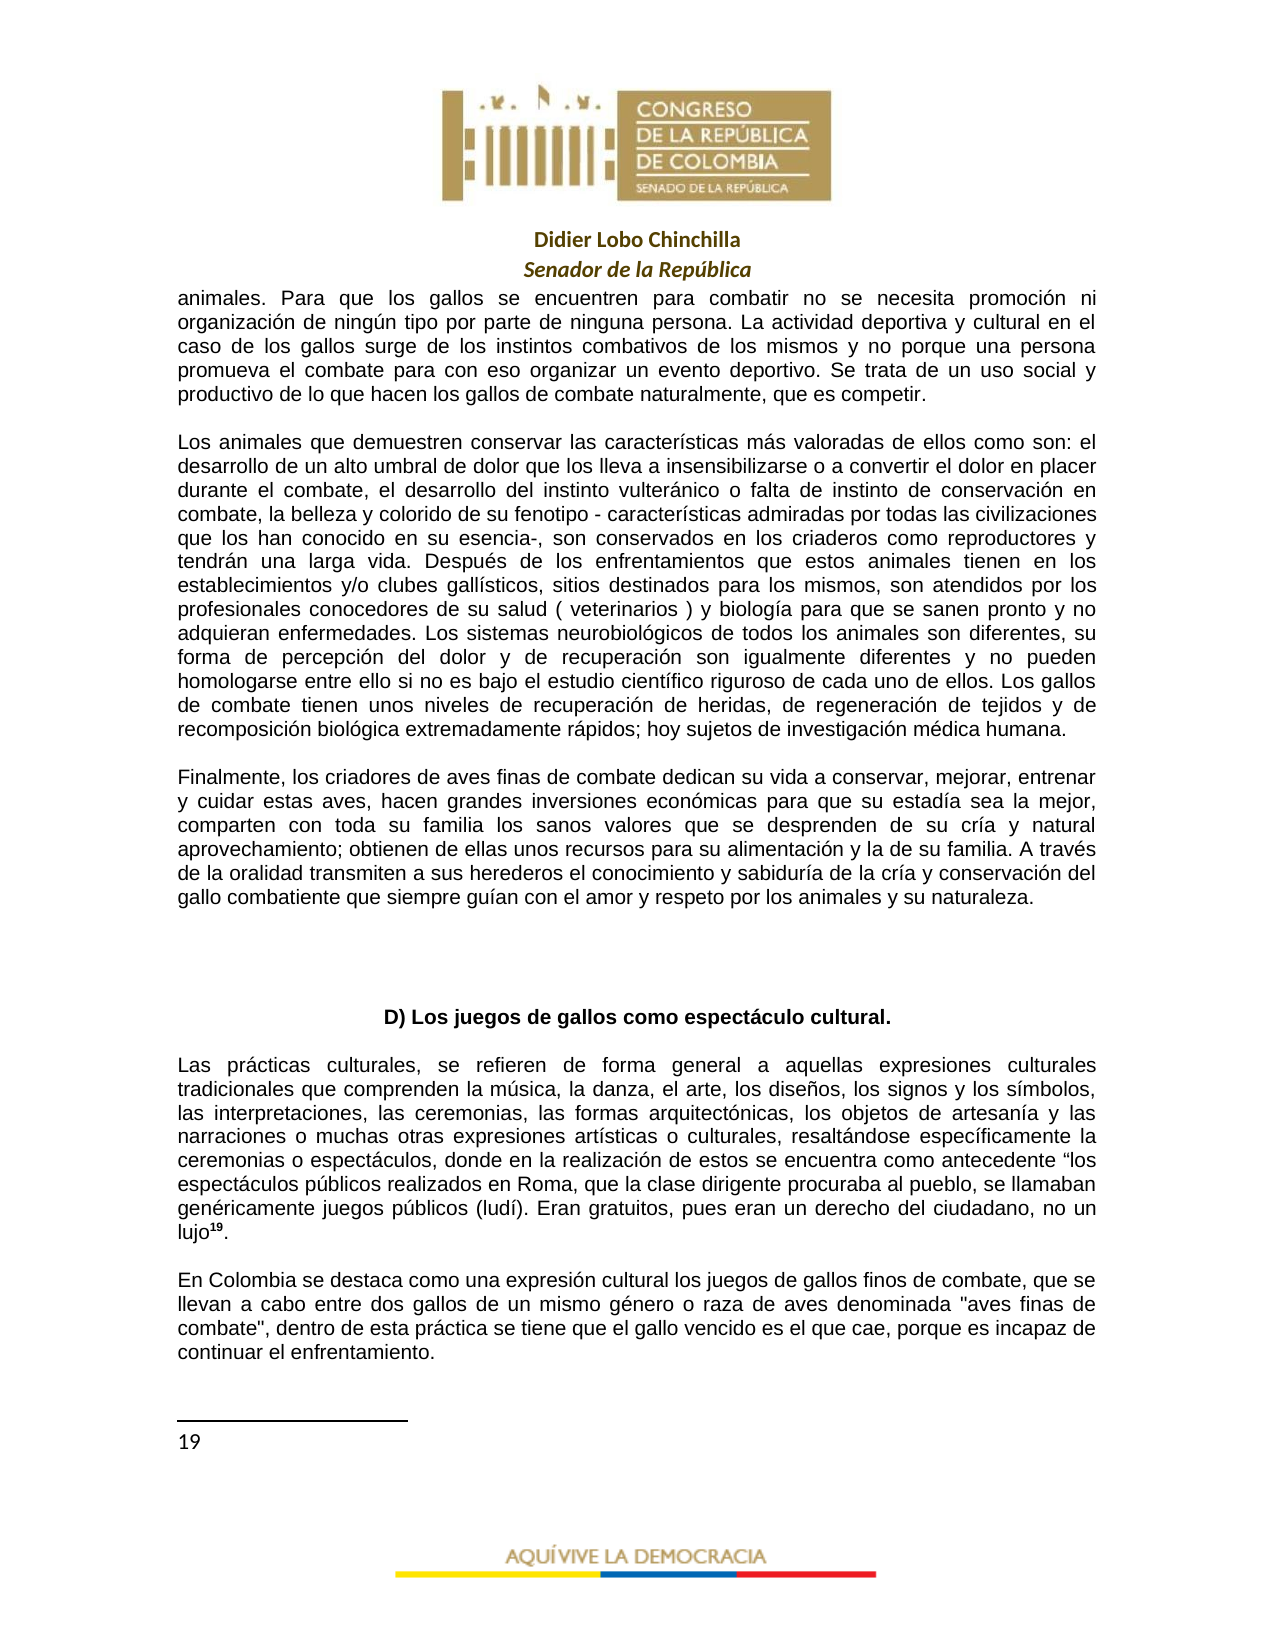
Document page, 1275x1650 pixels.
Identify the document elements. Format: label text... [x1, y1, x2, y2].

picture [380, 1537, 892, 1581]
text D) Los juegos de gallos como espectáculo cultural. [177, 1004, 1098, 1028]
text Las prácticas culturales, se refieren de forma general a aquellas expresiones culturales tradicionales que comprenden la música, la danza, el arte, los diseños, los signos y los símbolos, las interpretaciones, las ceremonias, las formas arquitectónicas, los objetos de artesanía y las narraciones o muchas otras expresiones artísticas o culturales, resaltándose específicamente la ceremonias o espectáculos, donde en la realización de estos se encuentra como antecedente “los espectáculos públicos realizados en Roma, que la clase dirigente procuraba al pueblo, se llamaban genéricamente juegos públicos (ludí). Eran gratuitos, pues eran un derecho del ciudadano, no un lujo. [177, 1052, 1098, 1244]
text Los animales que demuestren conservar las características más valoradas de ellos como son: el desarrollo de un alto umbral de dolor que los lleva a insensibilizarse o a convertir el dolor en placer durante el combate, el desarrollo del instinto vulteránico o falta de instinto de conservación en combate, la belleza y colorido de su fenotipo - características admiradas por todas las civilizaciones que los han conocido en su esencia-, son conservados en los criaderos como reproductores y tendrán una larga vida. Después de los enfrentamientos que estos animales tienen en los establecimientos y/o clubes gallísticos, sitios destinados para los mismos, son atendidos por los profesionales conocedores de su salud ( veterinarios ) y biología para que se sanen pronto y no adquieran enfermedades. Los sistemas neurobiológicos de todos los animales son diferentes, su forma de percepción del dolor y de recuperación son igualmente diferentes y no pueden homologarse entre ello si no es bajo el estudio científico riguroso de cada uno de ellos. Los gallos de combate tienen unos niveles de recuperación de heridas, de regeneración de tejidos y de recomposición biológica extremadamente rápidos; hoy sujetos de investigación médica humana. [177, 429, 1098, 741]
picture [432, 73, 843, 207]
text En Colombia se destaca como una expresión cultural los juegos de gallos finos de combate, que se llevan a cabo entre dos gallos de un mismo género o raza de aves denominada "aves finas de combate", dentro de esta práctica se tiene que el gallo vencido es el que cae, porque es incapaz de continuar el enfrentamiento. [177, 1268, 1098, 1364]
text Finalmente, los criadores de aves finas de combate dedican su vida a conservar, mejorar, entrenar y cuidar estas aves, hacen grandes inversiones económicas para que su estadía sea la mejor, comparten con toda su familia los sanos valores que se desprenden de su cría y natural aprovechamiento; obtienen de ellas unos recursos para su alimentación y la de su familia. A través de la oralidad transmiten a sus herederos el conocimiento y sabiduría de la cría y conservación del gallo combatiente que siempre guían con el amor y respeto por los animales y su naturaleza. [177, 765, 1098, 909]
